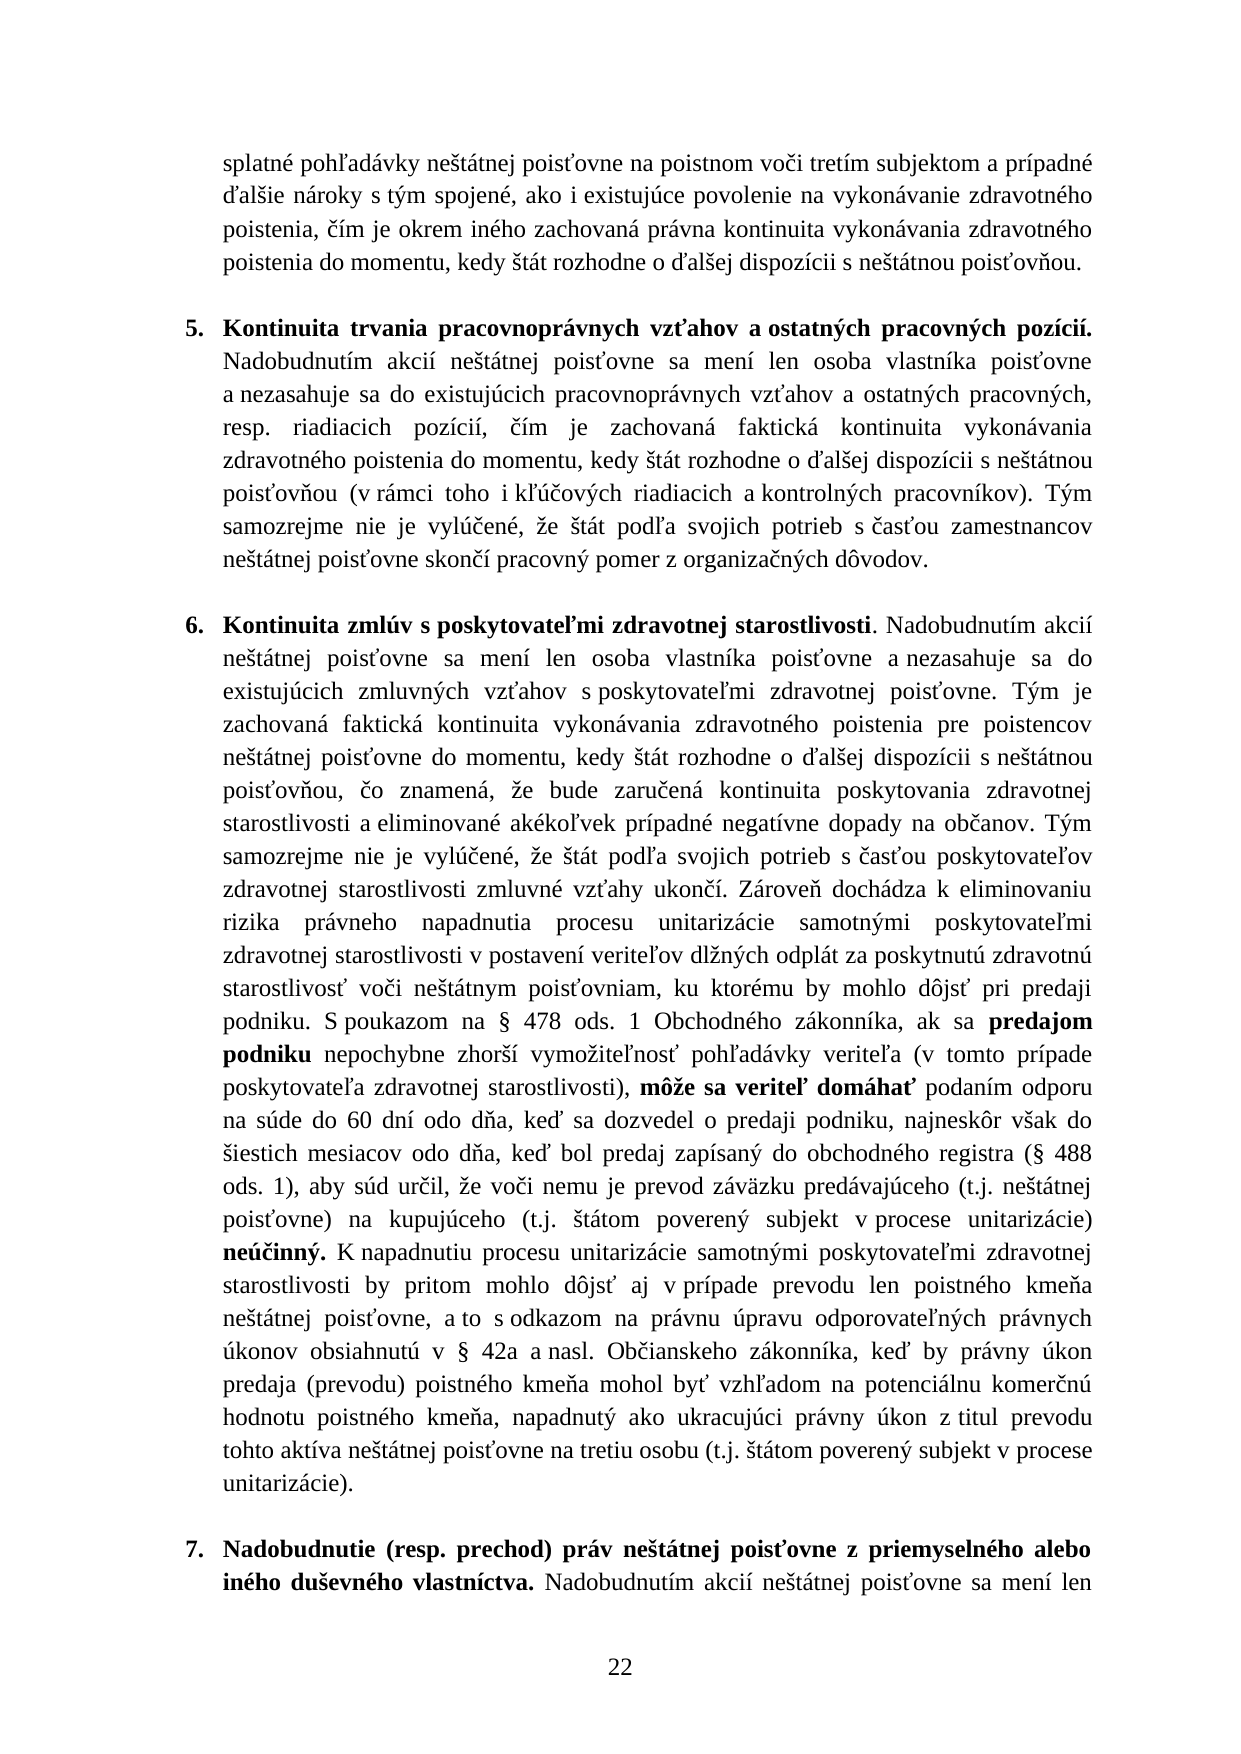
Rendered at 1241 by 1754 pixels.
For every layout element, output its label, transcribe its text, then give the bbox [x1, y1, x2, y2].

list Kontinuita trvania pracovnoprávnych vzťahov a ostatných pracovných pozícií. Nadobudnutím akcií neštátnej poisťovne sa mení len osoba vlastníka poisťovne a nezasahuje sa do existujúcich pracovnoprávnych vzťahov a ostatných pracovných, resp. riadiacich pozícií, čím je zachovaná faktická kontinuita vykonávania zdravotného poistenia do momentu, kedy štát rozhodne o ďalšej dispozícii s neštátnou poisťovňou (v rámci toho i kľúčových riadiacich a kontrolných pracovníkov). Tým samozrejme nie je vylúčené, že štát podľa svojich potrieb s časťou zamestnancov neštátnej poisťovne skončí pracovný pomer z organizačných dôvodov. [185, 313, 1093, 573]
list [185, 1534, 1093, 1596]
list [185, 148, 1093, 275]
list Kontinuita zmlúv s poskytovateľmi zdravotnej starostlivosti. Nadobudnutím akcií neštátnej poisťovne sa mení len osoba vlastníka poisťovne a nezasahuje sa do existujúcich zmluvných vzťahov s poskytovateľmi zdravotnej poisťovne. Tým je zachovaná faktická kontinuita vykonávania zdravotného poistenia pre poistencov neštátnej poisťovne do momentu, kedy štát rozhodne o ďalšej dispozícii s neštátnou poisťovňou, čo znamená, že bude zaručená kontinuita poskytovania zdravotnej starostlivosti a eliminované akékoľvek prípadné negatívne dopady na občanov. Tým samozrejme nie je vylúčené, že štát podľa svojich potrieb s časťou poskytovateľov zdravotnej starostlivosti zmluvné vzťahy ukončí. Zároveň dochádza k eliminovaniu rizika právneho napadnutia procesu unitarizácie samotnými poskytovateľmi zdravotnej starostlivosti v postavení veriteľov dlžných odplát za poskytnutú zdravotnú starostlivosť voči neštátnym poisťovniam, ku ktorému by mohlo dôjsť pri predaji podniku. S poukazom na § 478 ods. 1 Obchodného zákonníka, ak sa predajom podniku nepochybne zhorší vymožiteľnosť pohľadávky veriteľa (v tomto prípade poskytovateľa zdravotnej starostlivosti), môže sa veriteľ domáhať podaním odporu na súde do 60 dní odo dňa, keď sa dozvedel o predaji podniku, najneskôr však do šiestich mesiacov odo dňa, keď bol predaj zapísaný do obchodného registra (§ 488 ods. 1), aby súd určil, že voči nemu je prevod záväzku predávajúceho (t.j. neštátnej poisťovne) na kupujúceho (t.j. štátom poverený subjekt v procese unitarizácie) neúčinný. K napadnutiu procesu unitarizácie samotnými poskytovateľmi zdravotnej starostlivosti by pritom mohlo dôjsť aj v prípade prevodu len poistného kmeňa neštátnej poisťovne, a to s odkazom na právnu úpravu odporovateľných právnych úkonov obsiahnutú v § 42a a nasl. Občianskeho zákonníka, keď by právny úkon predaja (prevodu) poistného kmeňa mohol byť vzhľadom na potenciálnu komerčnú hodnotu poistného kmeňa, napadnutý ako ukracujúci právny úkon z titul prevodu tohto aktíva neštátnej poisťovne na tretiu osobu (t.j. štátom poverený subjekt v procese unitarizácie). [185, 610, 1093, 1497]
